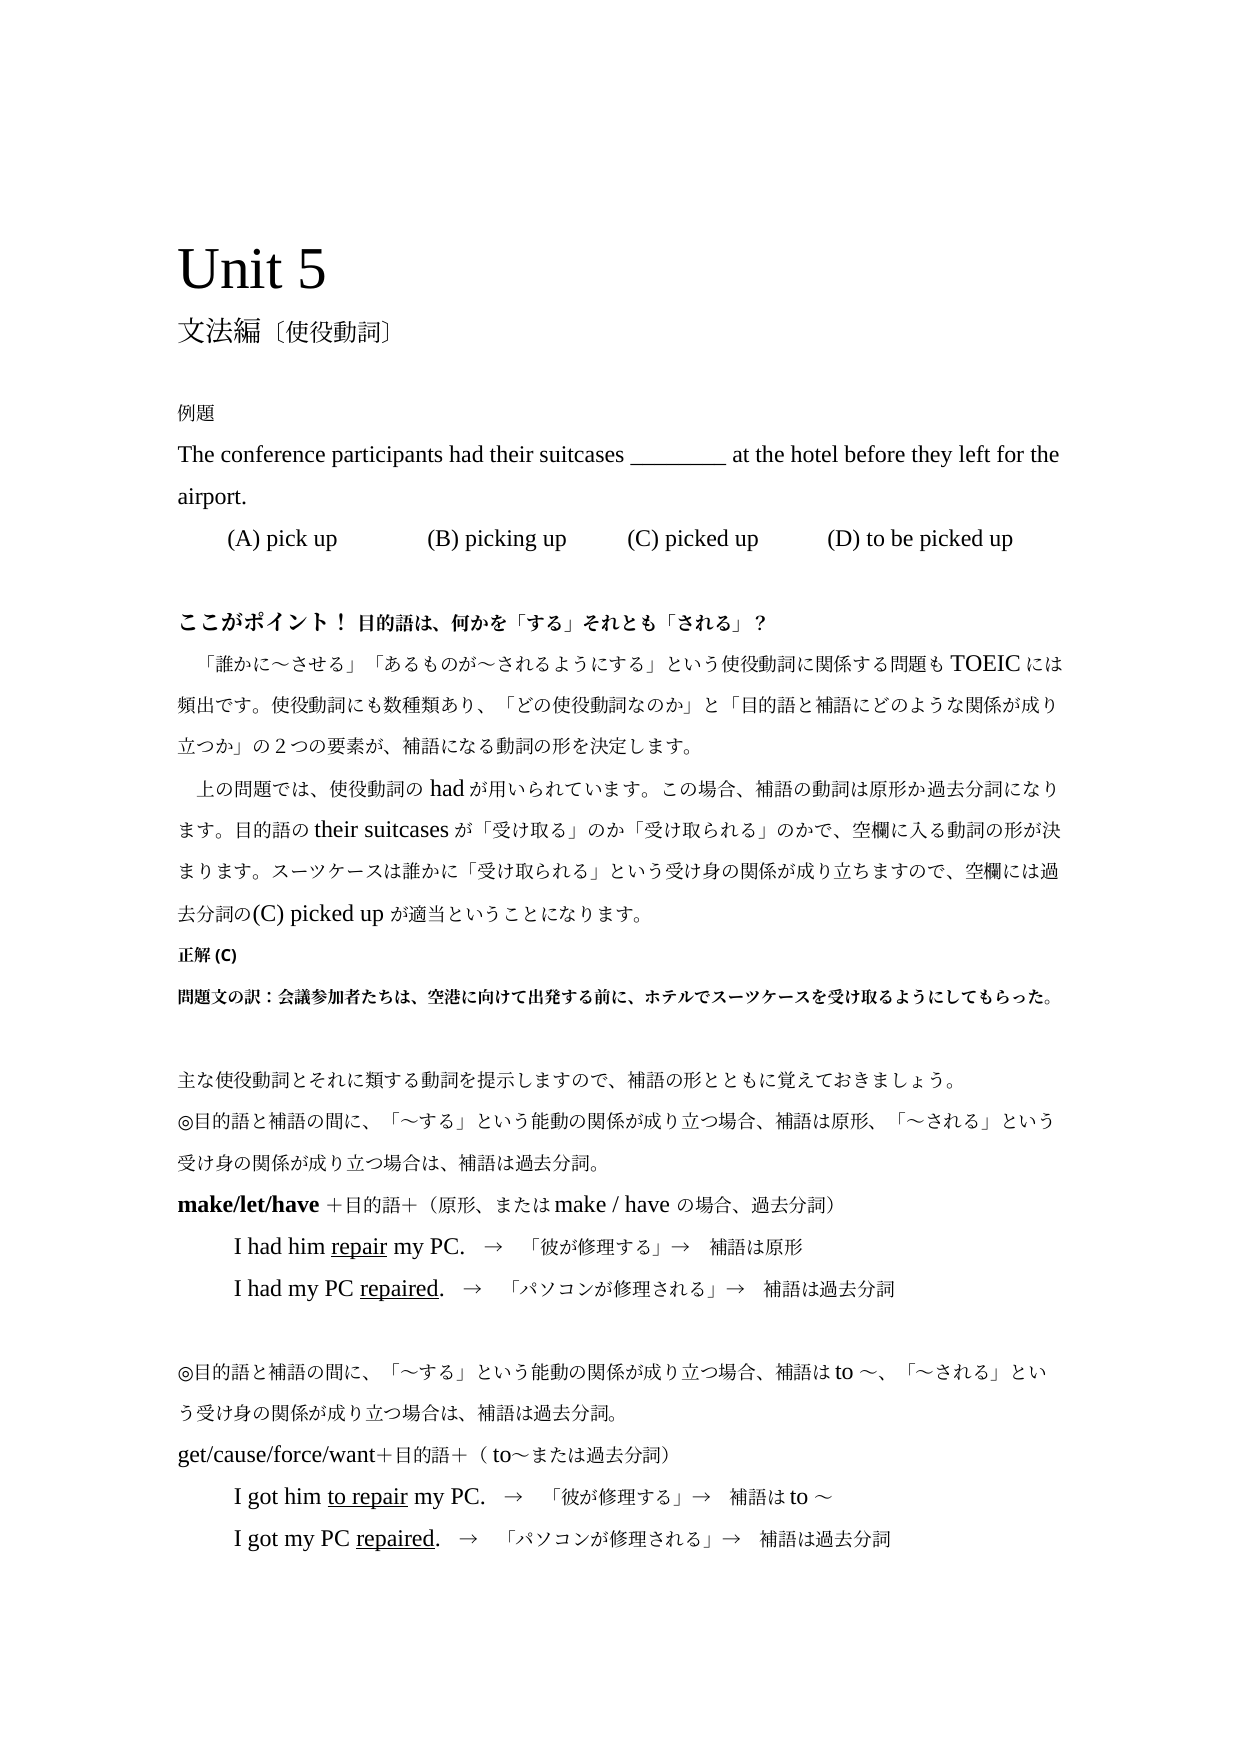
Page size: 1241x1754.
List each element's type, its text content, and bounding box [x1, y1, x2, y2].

text ◎目的語と補語の間に、「～する」という能動の関係が成り立つ場合、補語はto ～、「～される」とい [177, 1350, 1063, 1392]
text 問題文の訳：会議参加者たちは、空港に向けて出発する前に、ホテルでスーツケースを受け取るようにしてもらった。 [177, 975, 1063, 1017]
text I had him repair my PC. → 「彼が修理する」→ 補語は原形 [177, 1225, 1063, 1267]
text ここがポイント！ 目的語は、何かを「する」それとも「される」？ [177, 600, 1063, 642]
text 正解 (C) [177, 933, 1063, 975]
text make/let/have ＋目的語＋（原形、またはmake / have の場合、過去分詞） [177, 1183, 1063, 1225]
text I got my PC repaired. → 「パソコンが修理される」→ 補語は過去分詞 [177, 1517, 1063, 1558]
text get/cause/force/want＋目的語＋（ to～または過去分詞） [177, 1433, 1063, 1475]
text 例題 [177, 392, 1063, 433]
text 受け身の関係が成り立つ場合は、補語は過去分詞。 [177, 1142, 1063, 1183]
text 「誰かに～させる」「あるものが～されるようにする」という使役動詞に関係する問題もTOEICには頻出です。使役動詞にも数種類あり、「どの使役動詞なのか」と「目的語と補語にどのような関係が成り立つか」の２つの要素が、補語になる動詞の形を決定します。 [177, 642, 1063, 767]
text 主な使役動詞とそれに類する動詞を提示しますので、補語の形とともに覚えておきましょう。 [177, 1058, 1063, 1100]
text ◎目的語と補語の間に、「～する」という能動の関係が成り立つ場合、補語は原形、「～される」という [177, 1100, 1063, 1142]
text う受け身の関係が成り立つ場合は、補語は過去分詞。 [177, 1392, 1063, 1433]
text Unit 5 [177, 225, 1063, 308]
text 文法編〔使役動詞〕 [177, 308, 1063, 350]
text 上の問題では、使役動詞のhadが用いられています。この場合、補語の動詞は原形か過去分詞になります。目的語のtheir suitcasesが「受け取る」のか「受け取られる」のかで、空欄に入る動詞の形が決まります。スーツケースは誰かに「受け取られる」という受け身の関係が成り立ちますので、空欄には過去分詞の(C) picked up が適当ということになります。 [177, 767, 1063, 933]
text (A) pick up (B) picking up (C) picked up (D) to be picked up [177, 517, 1063, 558]
text I had my PC repaired. → 「パソコンが修理される」→ 補語は過去分詞 [177, 1267, 1063, 1308]
text I got him to repair my PC. → 「彼が修理する」→ 補語はto ～ [177, 1475, 1063, 1517]
text The conference participants had their suitcases ________ at the hotel before they left for the airport. [177, 433, 1063, 517]
